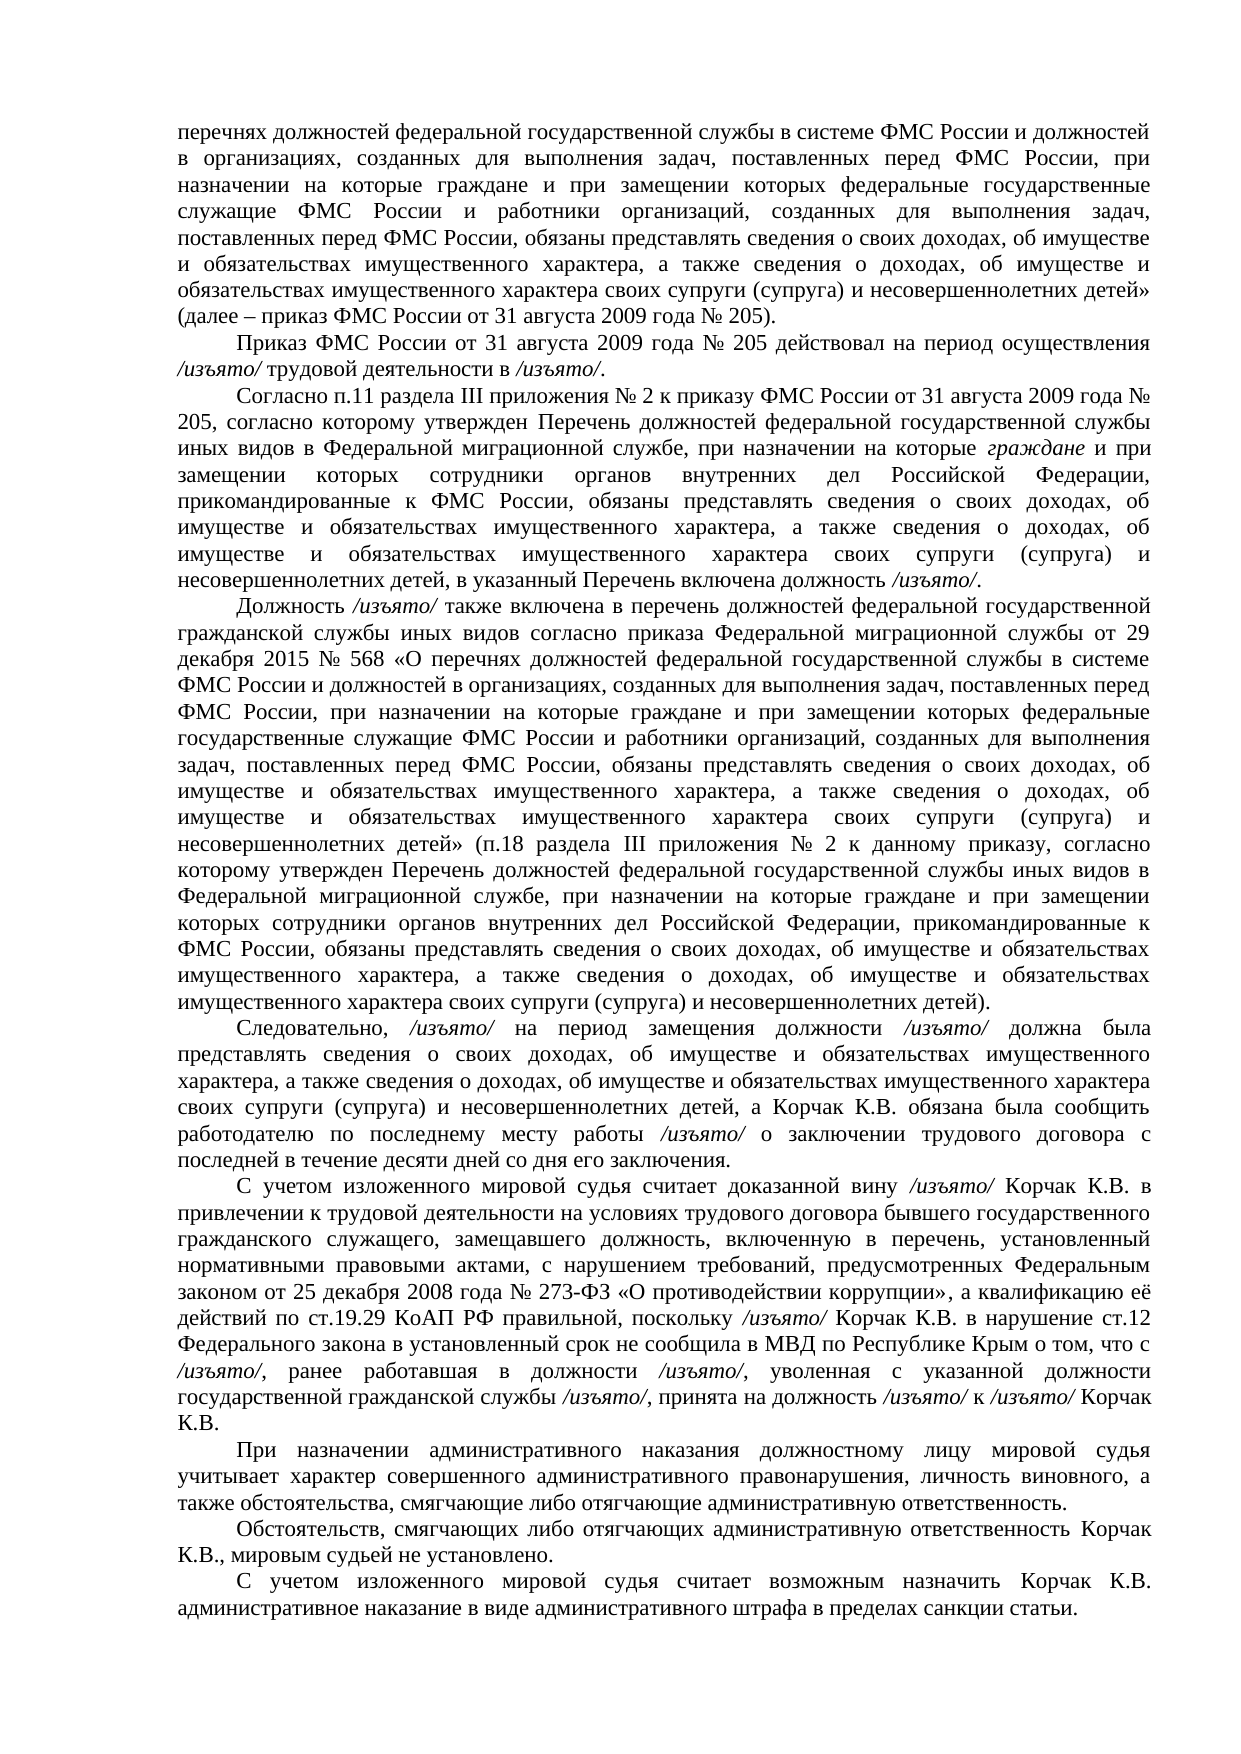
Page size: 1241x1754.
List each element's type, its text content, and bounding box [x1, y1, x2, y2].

text Должность /изъято/ также включена в перечень должностей федеральной государственной гражданской службы иных видов согласно приказа Федеральной миграционной службы от 29 декабря 2015 № 568 «О перечнях должностей федеральной государственной службы в системе ФМС России и должностей в организациях, созданных для выполнения задач, поставленных перед ФМС России, при назначении на которые граждане и при замещении которых федеральные государственные служащие ФМС России и работники организаций, созданных для выполнения задач, поставленных перед ФМС России, обязаны представлять сведения о своих доходах, об имуществе и обязательствах имущественного характера, а также сведения о доходах, об имуществе и обязательствах имущественного характера своих супруги (супруга) и несовершеннолетних детей» (п.18 раздела III приложения № 2 к данному приказу, согласно которому утвержден Перечень должностей федеральной государственной службы иных видов в Федеральной миграционной службе, при назначении на которые граждане и при замещении которых сотрудники органов внутренних дел Российской Федерации, прикомандированные к ФМС России, обязаны представлять сведения о своих доходах, об имуществе и обязательствах имущественного характера, а также сведения о доходах, об имуществе и обязательствах имущественного характера своих супруги (супруга) и несовершеннолетних детей). [177, 592, 1152, 1014]
text С учетом изложенного мировой судья считает доказанной вину /изъято/ Корчак К.В. в привлечении к трудовой деятельности на условиях трудового договора бывшего государственного гражданского служащего, замещавшего должность, включенную в перечень, установленный нормативными правовыми актами, с нарушением требований, предусмотренных Федеральным законом от 25 декабря 2008 года № 273-ФЗ «О противодействии коррупции», а квалификацию её действий по ст.19.29 КоАП РФ правильной, поскольку /изъято/ Корчак К.В. в нарушение ст.12 Федерального закона в установленный срок не сообщила в МВД по Республике Крым о том, что с /изъято/, ранее работавшая в должности /изъято/, уволенная с указанной должности государственной гражданской службы /изъято/, принята на должность /изъято/ к /изъято/ Корчак К.В. [177, 1172, 1152, 1436]
text Приказ ФМС России от 31 августа 2009 года № 205 действовал на период осуществления /изъято/ трудовой деятельности в /изъято/. [177, 329, 1152, 382]
text Следовательно, /изъято/ на период замещения должности /изъято/ должна была представлять сведения о своих доходах, об имуществе и обязательствах имущественного характера, а также сведения о доходах, об имуществе и обязательствах имущественного характера своих супруги (супруга) и несовершеннолетних детей, а Корчак К.В. обязана была сообщить работодателю по последнему месту работы /изъято/ о заключении трудового договора с последней в течение десяти дней со дня его заключения. [177, 1014, 1152, 1172]
text Обстоятельств, смягчающих либо отягчающих административную ответственность Корчак К.В., мировым судьей не установлено. [177, 1515, 1152, 1568]
text Согласно п.11 раздела III приложения № 2 к приказу ФМС России от 31 августа 2009 года № 205, согласно которому утвержден Перечень должностей федеральной государственной службы иных видов в Федеральной миграционной службе, при назначении на которые граждане и при замещении которых сотрудники органов внутренних дел Российской Федерации, прикомандированные к ФМС России, обязаны представлять сведения о своих доходах, об имуществе и обязательствах имущественного характера, а также сведения о доходах, об имуществе и обязательствах имущественного характера своих супруги (супруга) и несовершеннолетних детей, в указанный Перечень включена должность /изъято/. [177, 382, 1152, 592]
text При назначении административного наказания должностному лицу мировой судья учитывает характер совершенного административного правонарушения, личность виновного, а также обстоятельства, смягчающие либо отягчающие административную ответственность. [177, 1436, 1152, 1515]
text С учетом изложенного мировой судья считает возможным назначить Корчак К.В. административное наказание в виде административного штрафа в пределах санкции статьи. [177, 1568, 1152, 1620]
